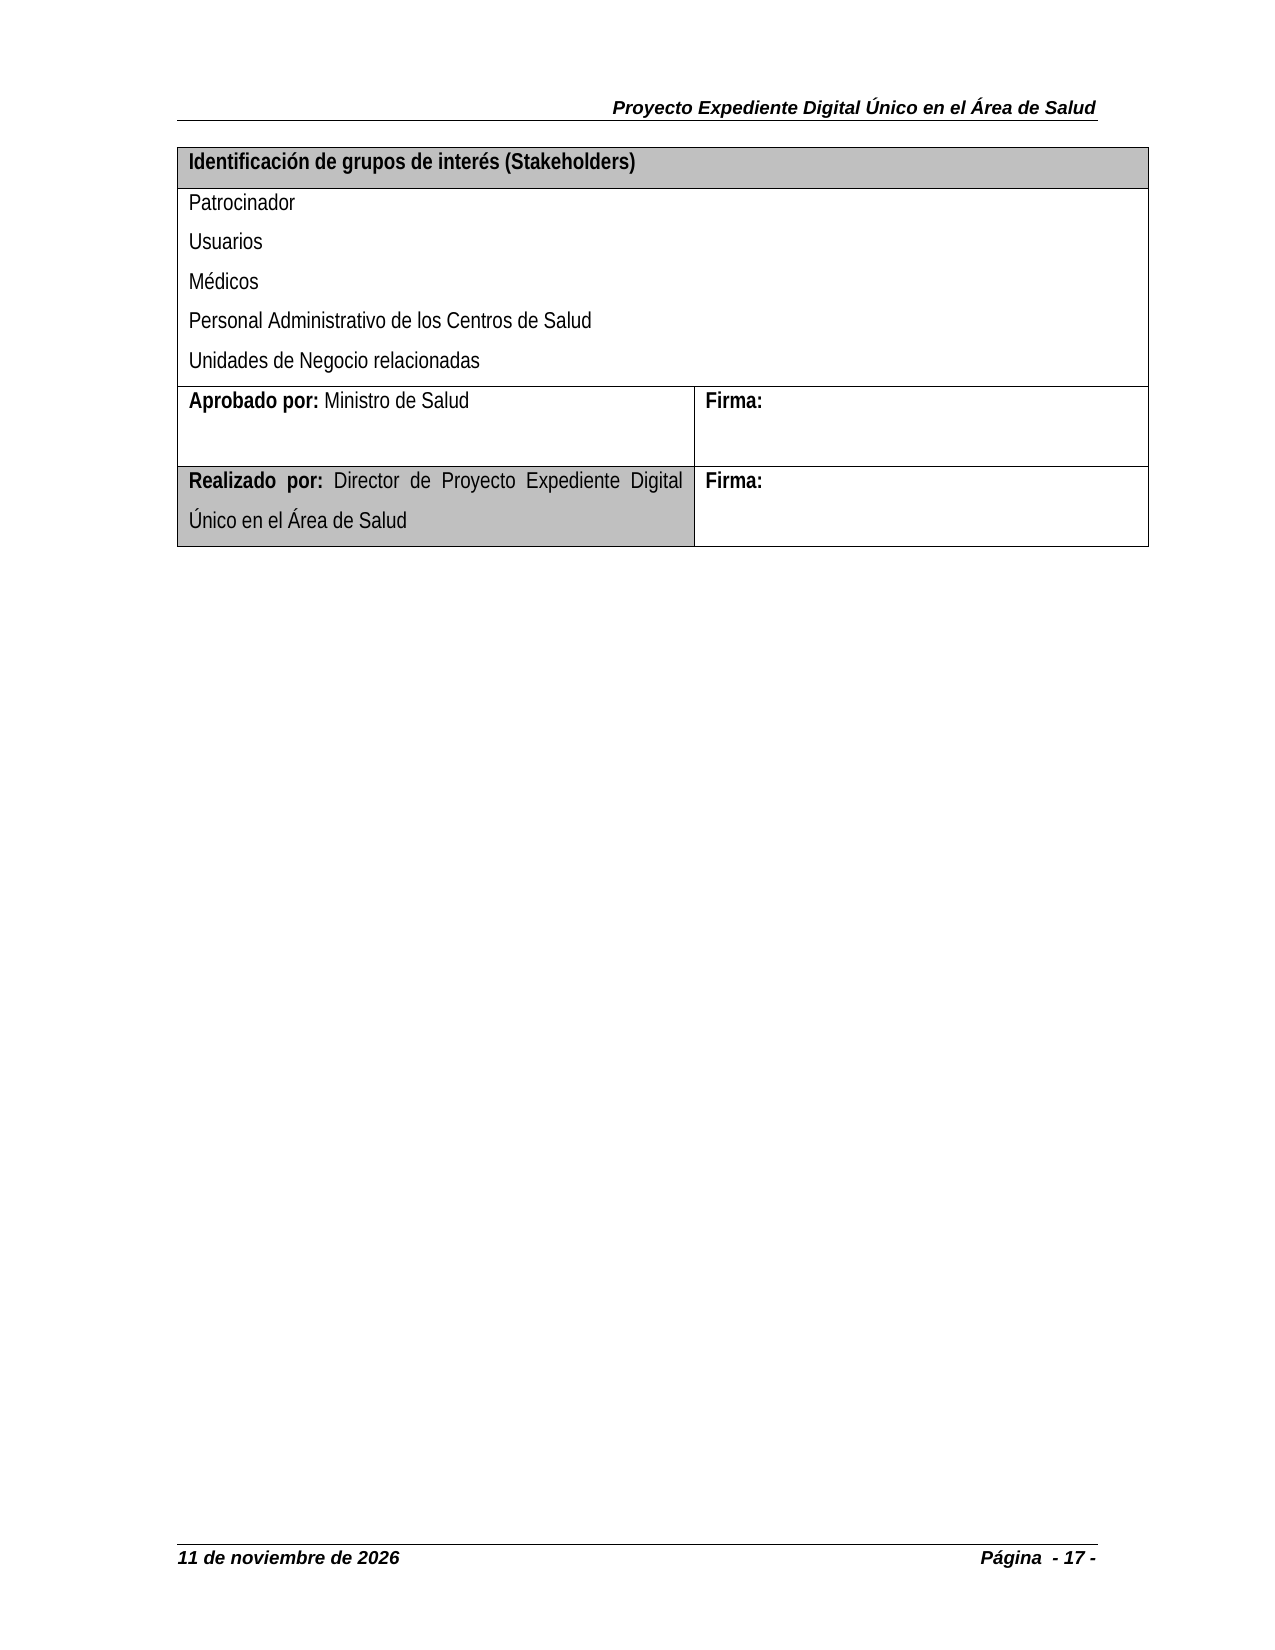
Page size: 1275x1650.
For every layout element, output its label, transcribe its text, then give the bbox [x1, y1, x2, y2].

table_cell Realizado por: Director de Proyecto Expediente Digital Único en el Área de Salud [178, 467, 694, 546]
table_cell Firma: [695, 387, 1148, 466]
table_cell Patrocinador Usuarios Médicos Personal Administrativo de los Centros de Salud Unidades de Negocio relacionadas [178, 189, 1148, 386]
table_cell Firma: [695, 467, 1148, 546]
table_header Identificación de grupos de interés (Stakeholders) [178, 148, 1148, 188]
table_cell Aprobado por: Ministro de Salud [178, 387, 694, 466]
